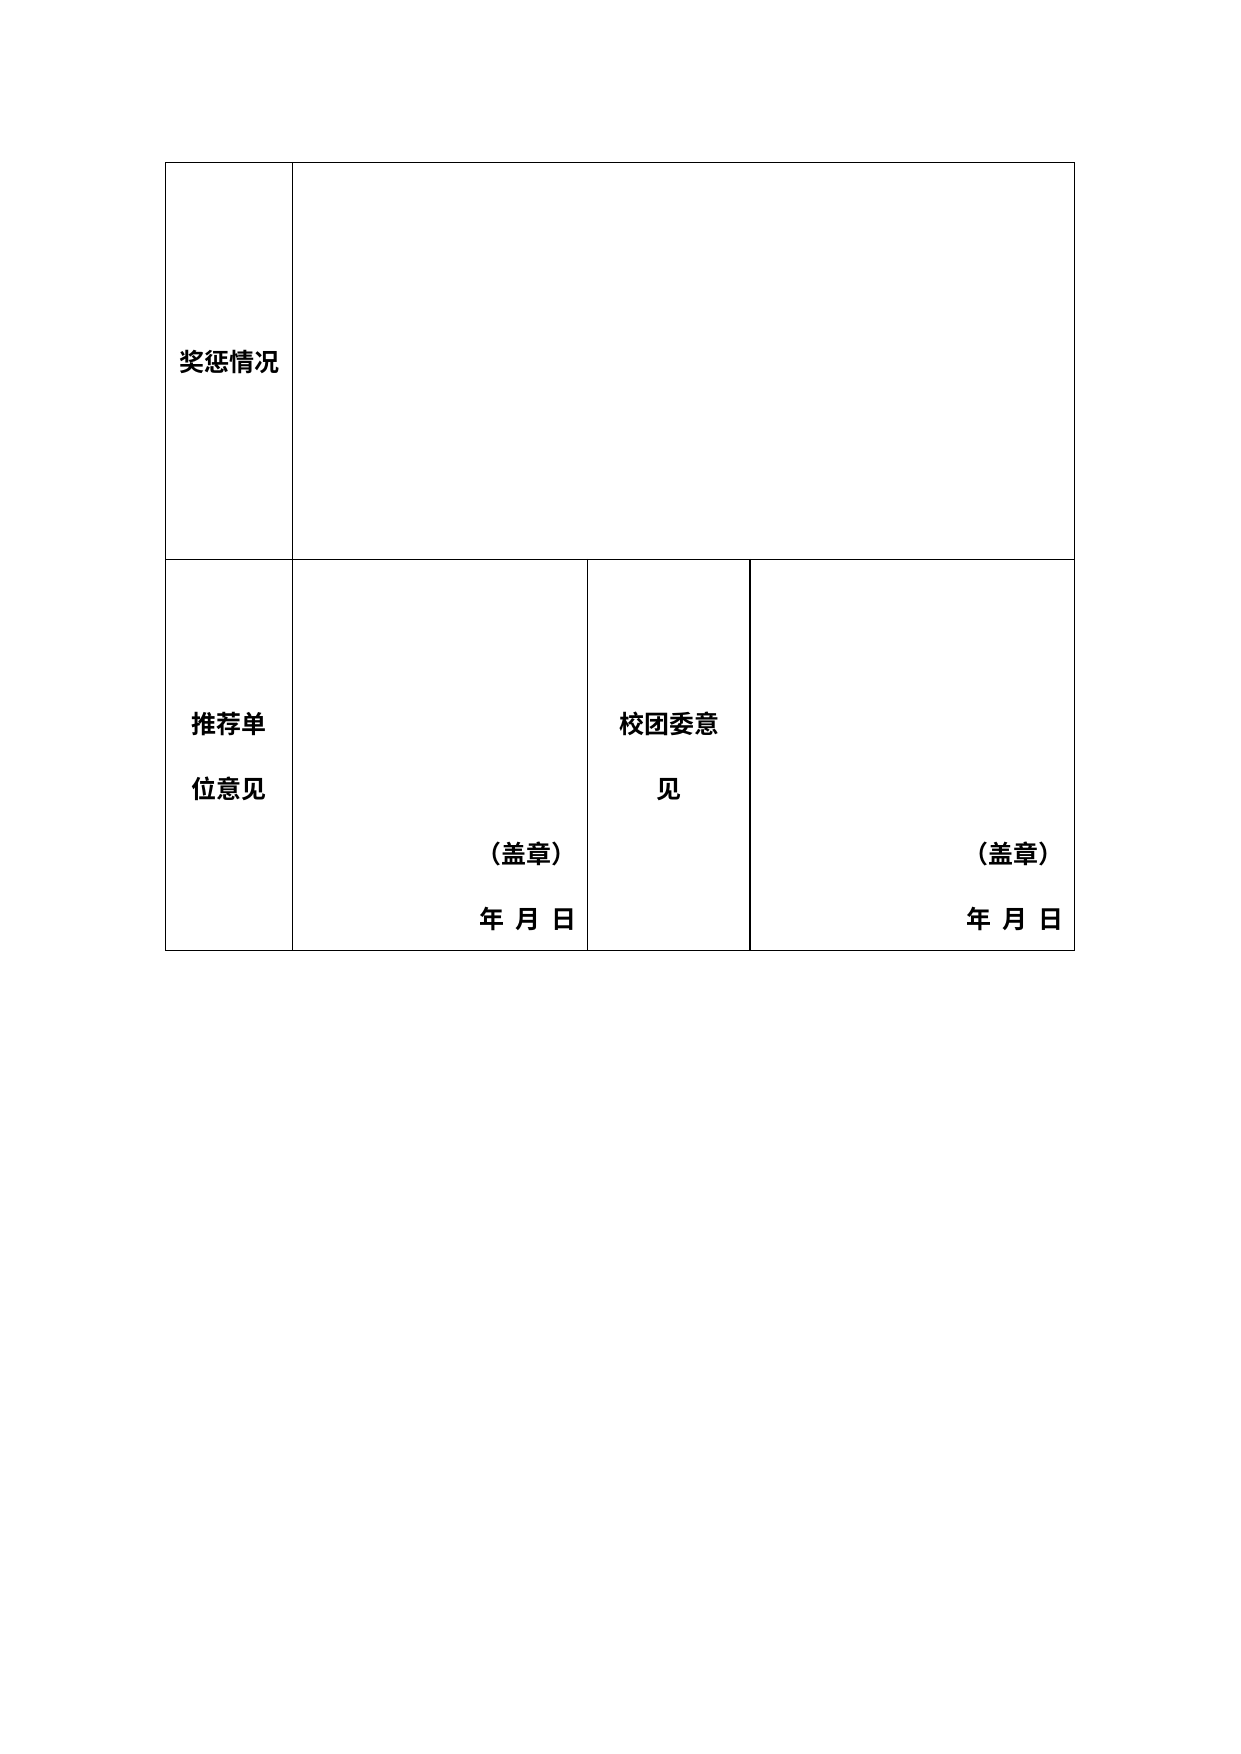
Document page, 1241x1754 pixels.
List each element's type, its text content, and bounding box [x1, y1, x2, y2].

table_cell （盖章） 年 月 日 [751, 560, 1074, 950]
table_cell （盖章） 年 月 日 [293, 560, 587, 950]
table_cell [293, 163, 1074, 559]
table_cell 奖惩情况 [166, 163, 292, 559]
table_cell 推荐单位意见 [166, 560, 292, 950]
table_cell 校团委意见 [588, 560, 749, 950]
